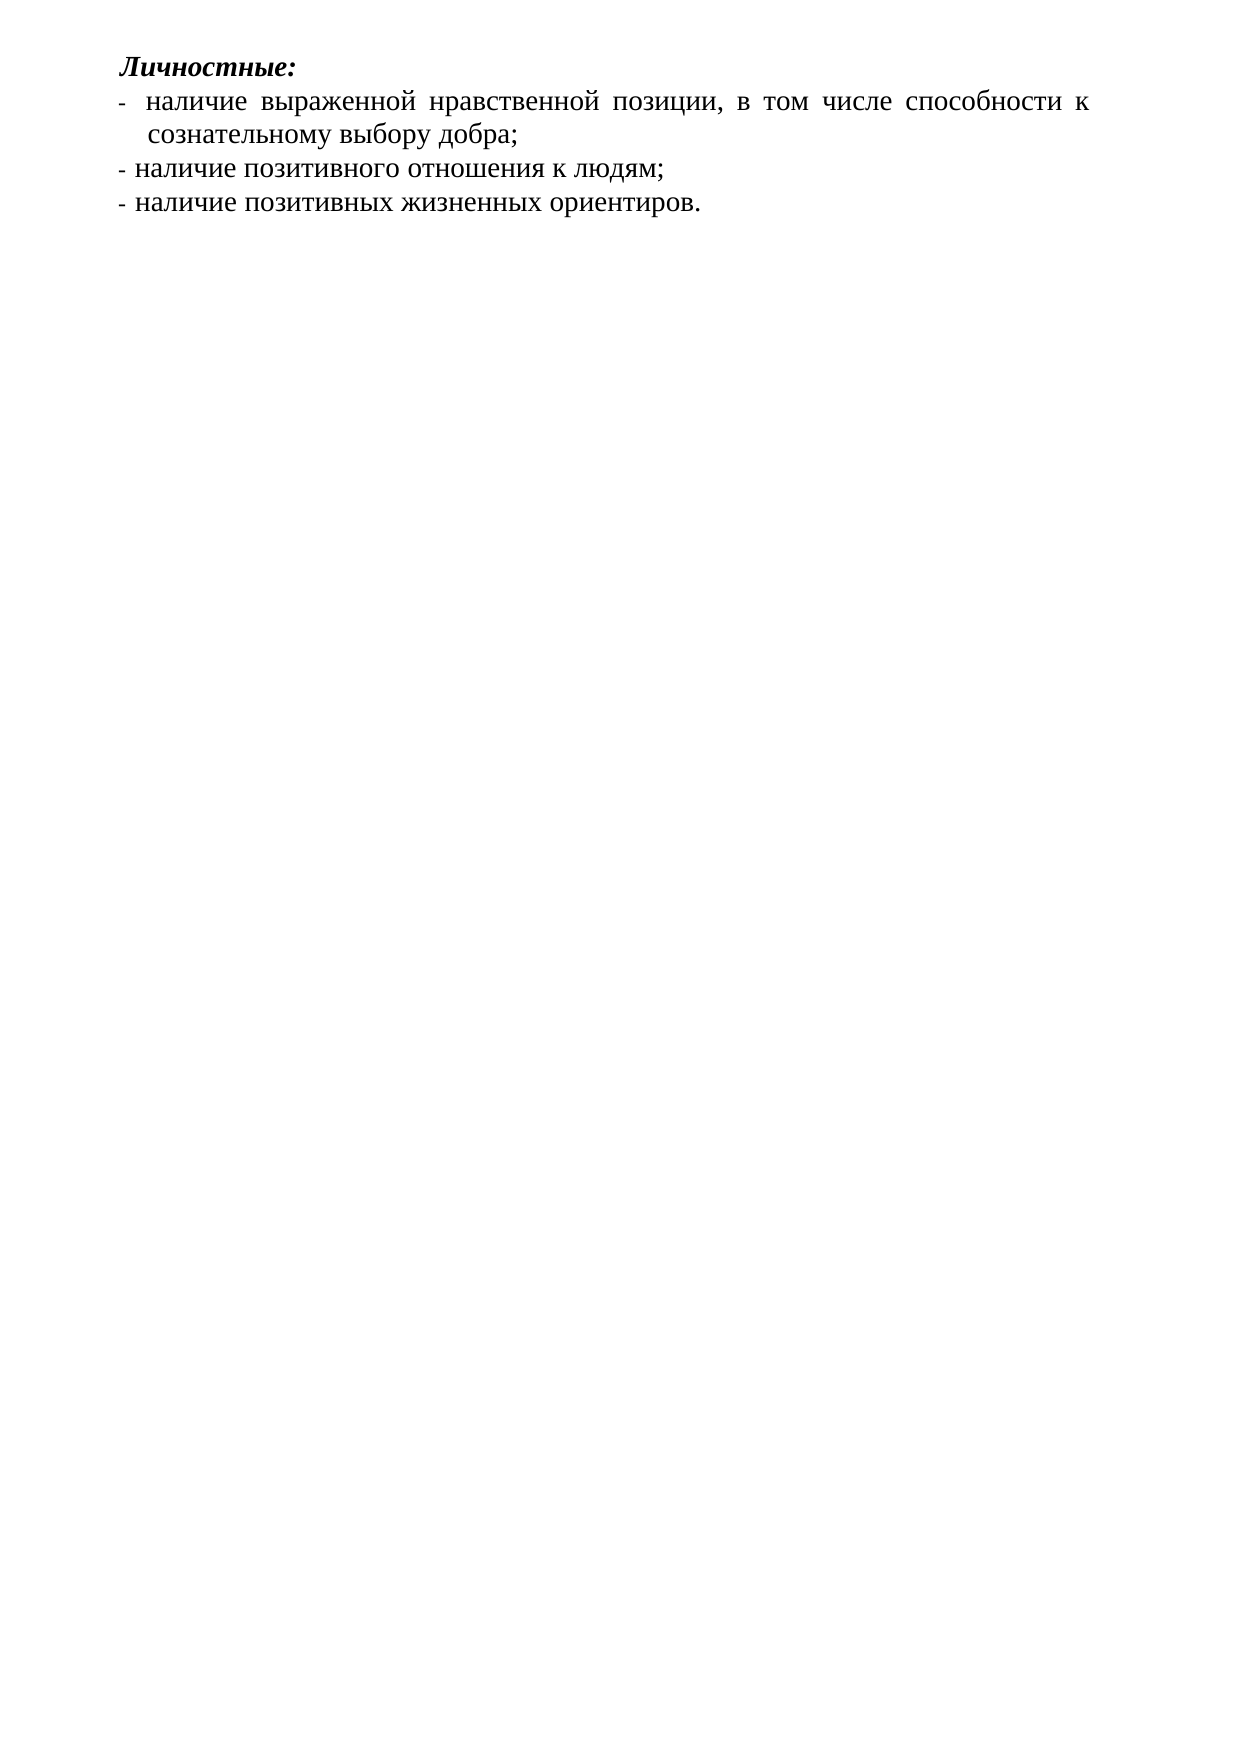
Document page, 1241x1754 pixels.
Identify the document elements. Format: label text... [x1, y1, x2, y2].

subtitle Личностные: [120, 50, 1240, 83]
list наличие позитивного отношения к людям; [118, 150, 1240, 184]
list наличие выраженной нравственной позиции, в том числе способности к сознательному выбору добра; [118, 83, 1149, 150]
list наличие позитивных жизненных ориентиров. [118, 184, 1240, 217]
